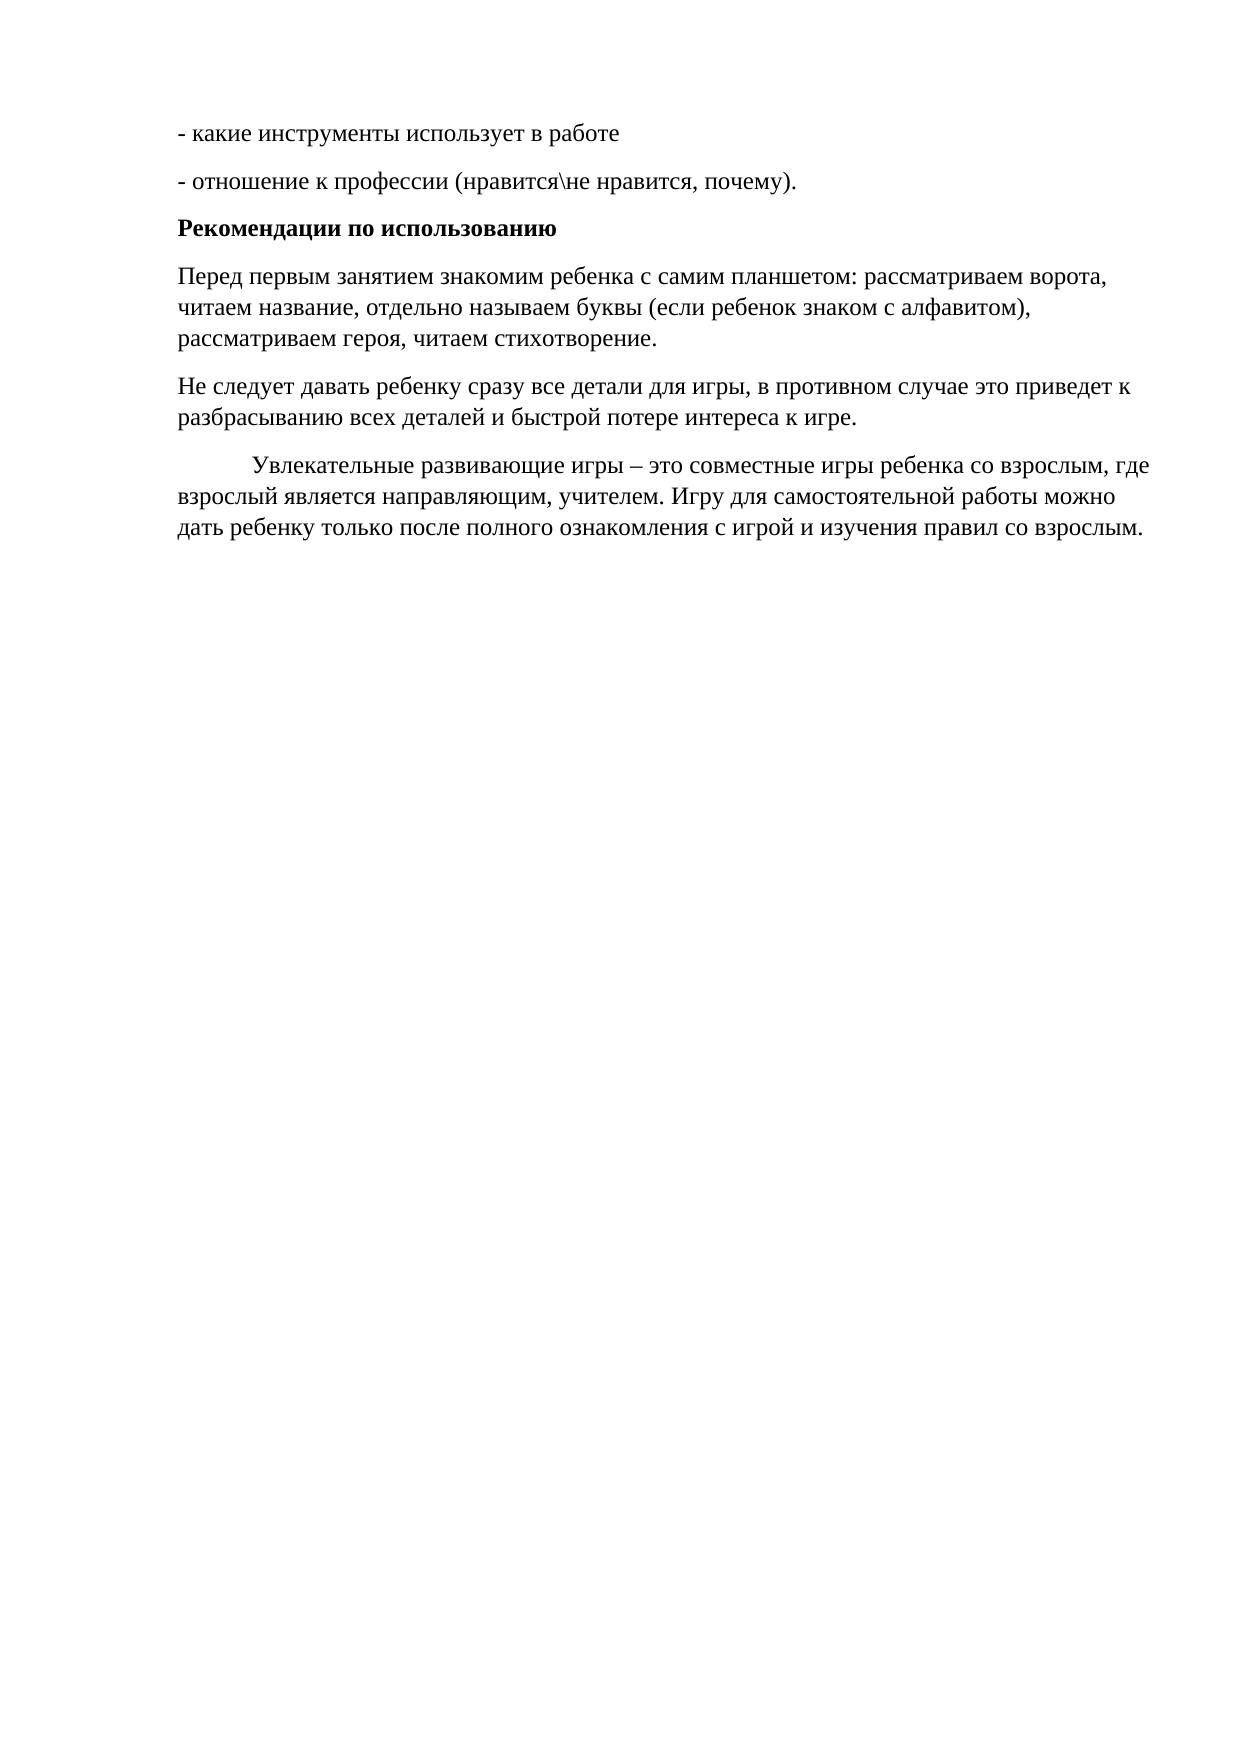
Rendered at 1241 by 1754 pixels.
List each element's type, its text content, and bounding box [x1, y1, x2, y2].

text - какие инструменты использует в работе [177, 118, 1152, 147]
text Рекомендации по использованию [177, 213, 1152, 242]
text Перед первым занятием знакомим ребенка с самим планшетом: рассматриваем ворота, читаем название, отдельно называем буквы (если ребенок знаком с алфавитом), рассматриваем героя, читаем стихотворение. [177, 261, 1152, 352]
text Увлекательные развивающие игры – это совместные игры ребенка со взрослым, где взрослый является направляющим, учителем. Игру для самостоятельной работы можно дать ребенку только после полного ознакомления с игрой и изучения правил со взрослым. [177, 450, 1152, 541]
text Не следует давать ребенку сразу все детали для игры, в противном случае это приведет к разбрасыванию всех деталей и быстрой потере интереса к игре. [177, 371, 1152, 431]
text - отношение к профессии (нравится\не нравится, почему). [177, 166, 1152, 194]
